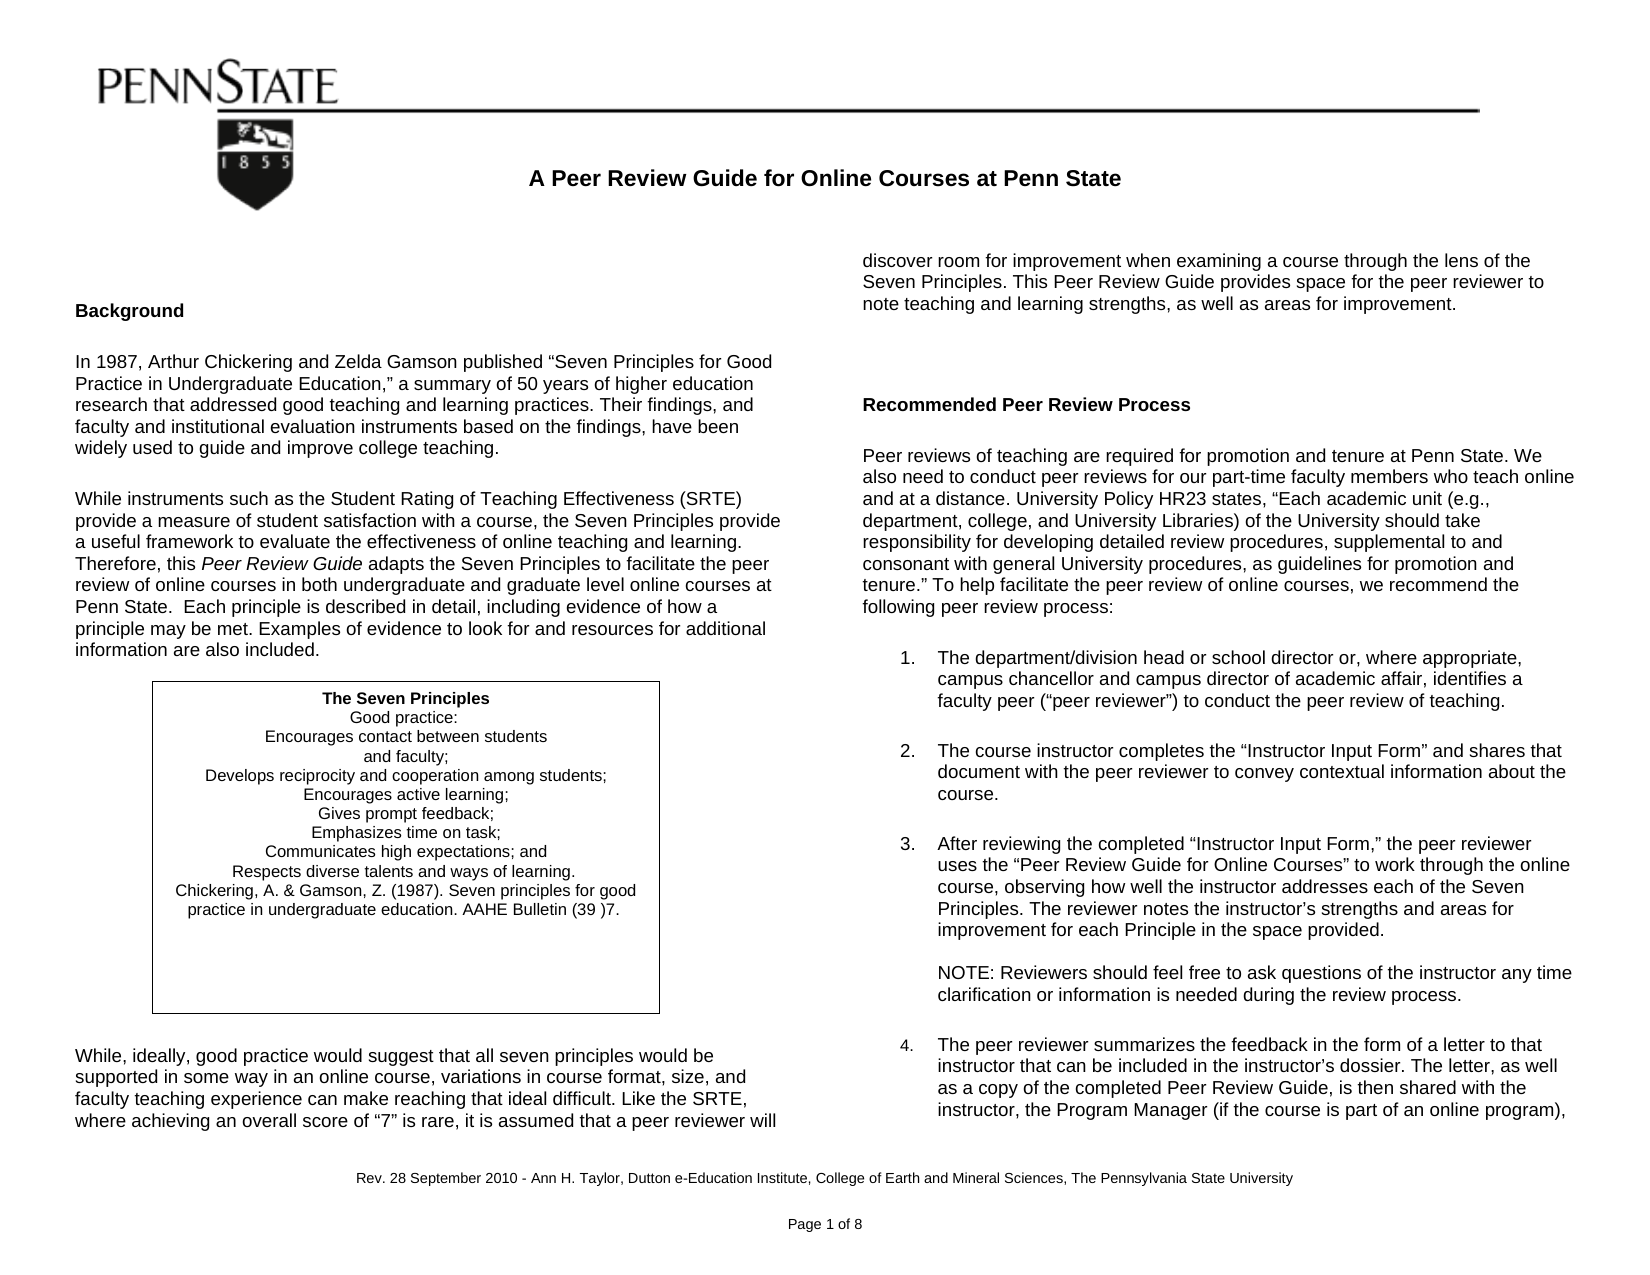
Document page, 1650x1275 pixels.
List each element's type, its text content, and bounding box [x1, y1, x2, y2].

text While, ideally, good practice would suggest that all seven principles would be supported in some way in an online course, variations in course format, size, and faculty teaching experience can make reaching that ideal difficult. Like the SRTE, where achieving an overall score of “7” is rare, it is assumed that a peer reviewer will discover room for improvement when examining a course through the lens of the Seven Principles. This Peer Review Guide provides space for the peer reviewer to note teaching and learning strengths, as well as areas for improvement. [862, 249, 1575, 314]
list The department/division head or school director or, where appropriate, campus chancellor and campus director of academic affair, identifies a faculty peer (“peer reviewer”) to conduct the peer review of teaching. [900, 646, 1575, 739]
text Background [75, 300, 787, 322]
list The course instructor completes the “Instructor Input Form” and shares that document with the peer reviewer to convey contextual information about the course. [900, 739, 1575, 833]
picture [97, 58, 1480, 213]
text While, ideally, good practice would suggest that all seven principles would be supported in some way in an online course, variations in course format, size, and faculty teaching experience can make reaching that ideal difficult. Like the SRTE, where achieving an overall score of “7” is rare, it is assumed that a peer reviewer will discover room for improvement when examining a course through the lens of the Seven Principles. This Peer Review Guide provides space for the peer reviewer to note teaching and learning strengths, as well as areas for improvement. [75, 1045, 787, 1131]
text Recommended Peer Review Process [862, 394, 1575, 416]
list After reviewing the completed “Instructor Input Form,” the peer reviewer uses the “Peer Review Guide for Online Courses” to work through the online course, observing how well the instructor addresses each of the Seven Principles. The reviewer notes the instructor’s strengths and areas for improvement for each Principle in the space provided. NOTE: Reviewers should feel free to ask questions of the instructor any time clarification or information is needed during the review process. [900, 833, 1575, 1034]
text Peer reviews of teaching are required for promotion and tenure at Penn State. We also need to conduct peer reviews for our part-time faculty members who teach online and at a distance. University Policy HR23 states, “Each academic unit (e.g., department, college, and University Libraries) of the University should take responsibility for developing detailed review procedures, supplemental to and consonant with general University procedures, as guidelines for promotion and tenure.” To help facilitate the peer review of online courses, we recommend the following peer review process: [862, 445, 1575, 617]
list While instruments such as the Student Rating of Teaching Effectiveness (SRTE) provide a measure of student satisfaction with a course, the Seven Principles provide a useful framework to evaluate the effectiveness of online teaching and learning. Therefore, this Peer Review Guide adapts the Seven Principles to facilitate the peer review of online courses in both undergraduate and graduate level online courses at Penn State. Each principle is described in detail, including evidence of how a principle may be met. Examples of evidence to look for and resources for additional information are also included. [75, 488, 787, 660]
text In 1987, Arthur Chickering and Zelda Gamson published “Seven Principles for Good Practice in Undergraduate Education,” a summary of 50 years of higher education research that addressed good teaching and learning practices. Their findings, and faculty and institutional evaluation instruments based on the findings, have been widely used to guide and improve college teaching. [75, 351, 787, 459]
